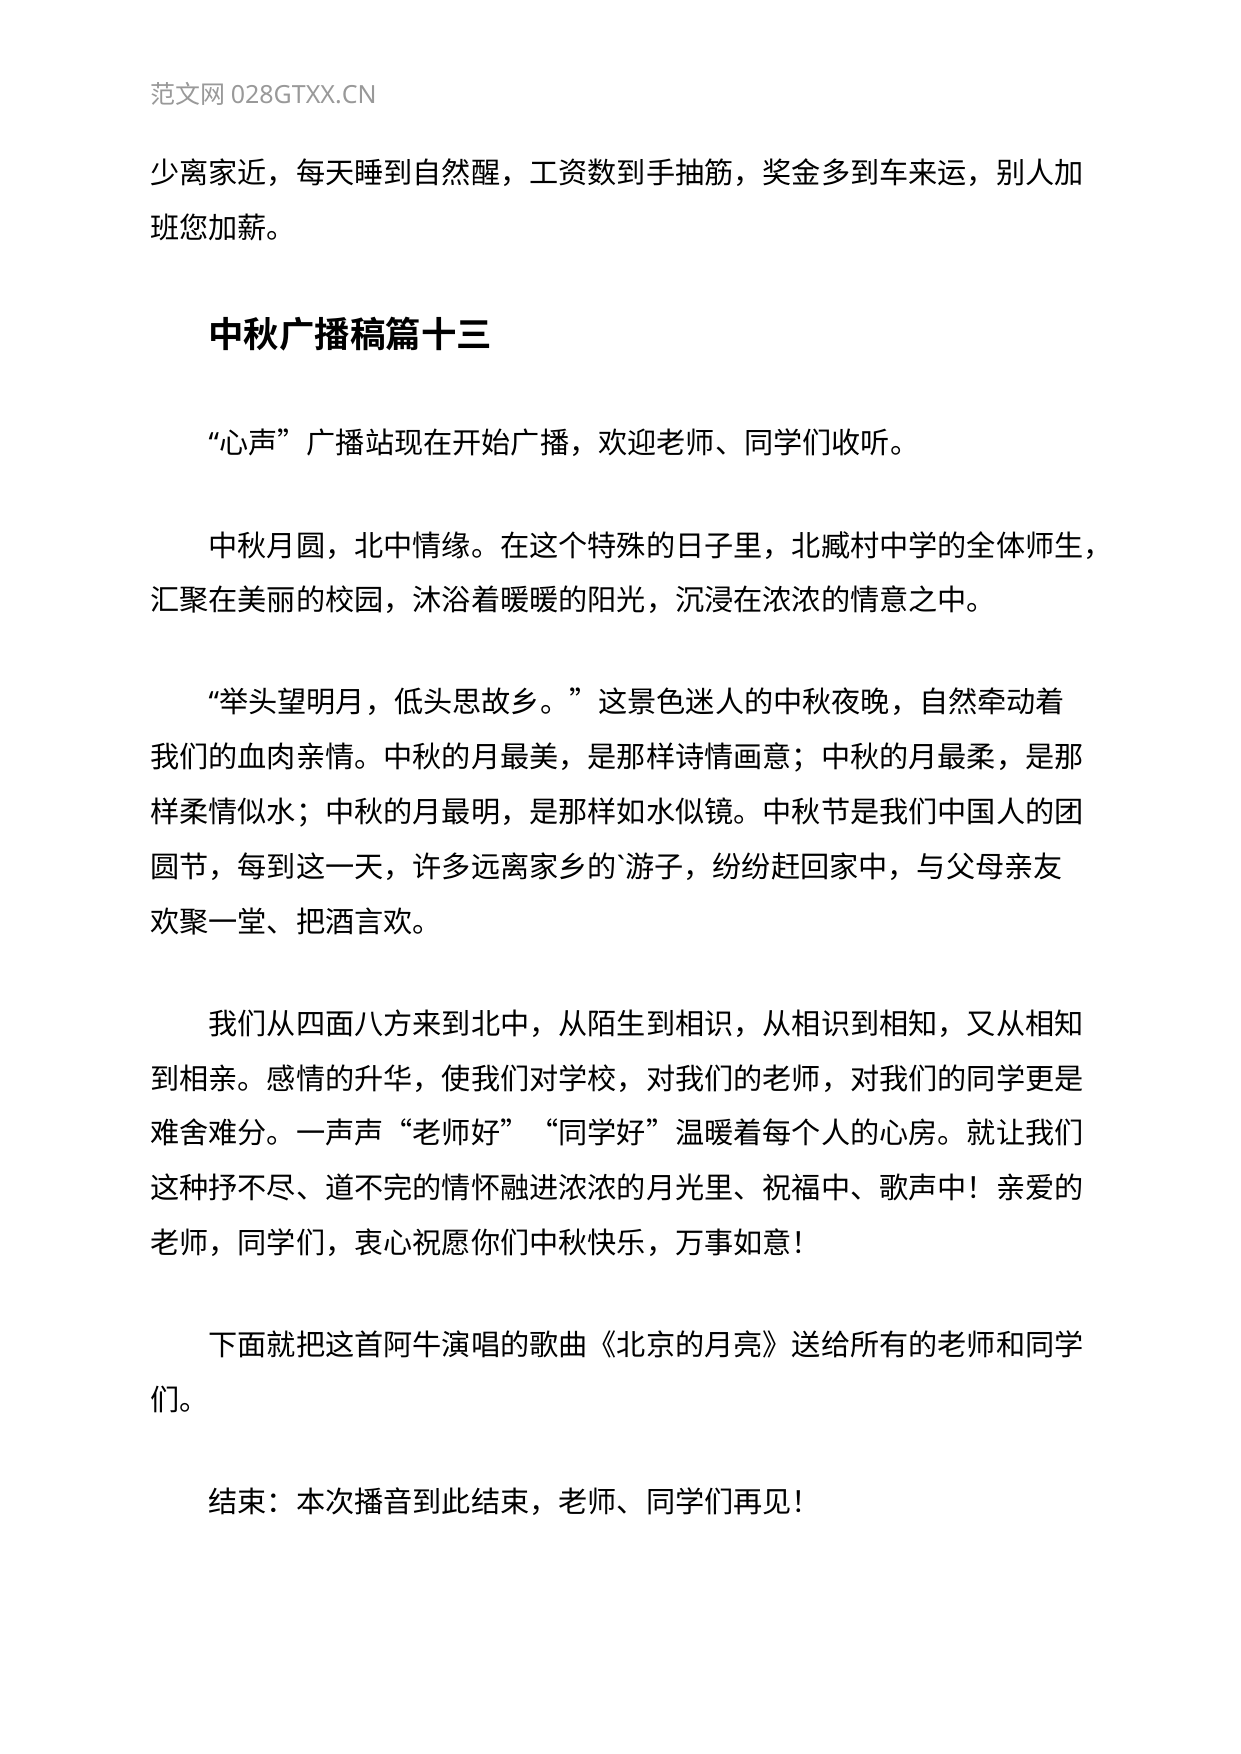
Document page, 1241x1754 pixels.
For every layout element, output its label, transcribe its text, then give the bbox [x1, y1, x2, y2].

text 结束：本次播音到此结束，老师、同学们再见！ [150, 1478, 1090, 1521]
text 我们从四面八方来到北中，从陌生到相识，从相识到相知，又从相知到相亲。感情的升华，使我们对学校，对我们的老师，对我们的同学更是难舍难分。一声声“老师好”“同学好”温暖着每个人的心房。就让我们这种抒不尽、道不完的情怀融进浓浓的月光里、祝福中、歌声中！亲爱的老师，同学们，衷心祝愿你们中秋快乐，万事如意！ [150, 1000, 1090, 1262]
text “举头望明月，低头思故乡。”这景色迷人的中秋夜晚，自然牵动着我们的血肉亲情。中秋的月最美，是那样诗情画意；中秋的月最柔，是那样柔情似水；中秋的月最明，是那样如水似镜。中秋节是我们中国人的团圆节，每到这一天，许多远离家乡的`游子，纷纷赶回家中，与父母亲友欢聚一堂、把酒言欢。 [150, 679, 1090, 941]
text 中秋月圆，北中情缘。在这个特殊的日子里，北臧村中学的全体师生，汇聚在美丽的校园，沐浴着暖暖的阳光，沉浸在浓浓的情意之中。 [150, 522, 1090, 619]
text 下面就把这首阿牛演唱的歌曲《北京的月亮》送给所有的老师和同学们。 [150, 1322, 1090, 1419]
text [150, 150, 1090, 247]
text “心声”广播站现在开始广播，欢迎老师、同学们收听。 [150, 420, 1090, 462]
text 中秋广播稿篇十三 [150, 307, 1090, 358]
